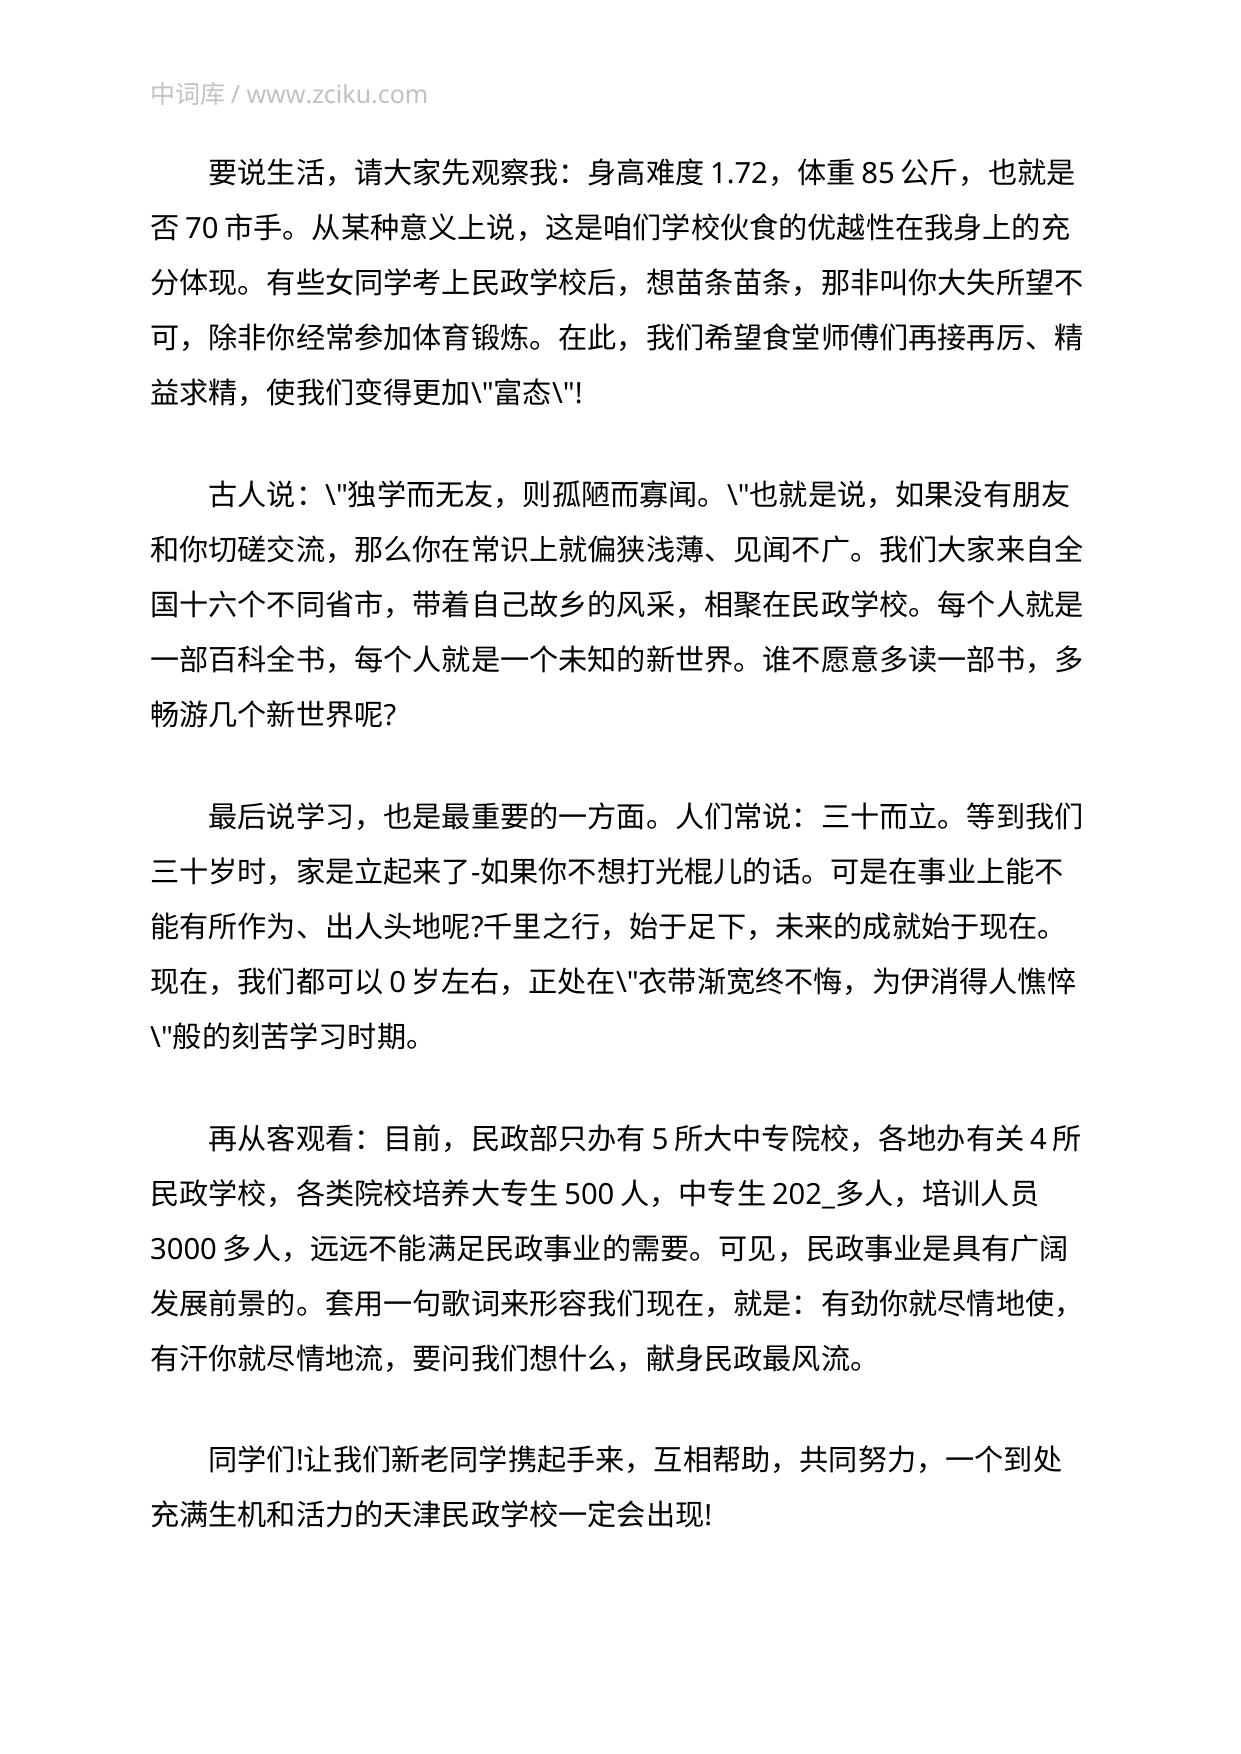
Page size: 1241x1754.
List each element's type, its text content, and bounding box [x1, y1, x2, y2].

text 要说生活，请大家先观察我：身高难度1.72，体重85公斤，也就是否70市手。从某种意义上说，这是咱们学校伙食的优越性在我身上的充分体现。有些女同学考上民政学校后，想苗条苗条，那非叫你大失所望不可，除非你经常参加体育锻炼。在此，我们希望食堂师傅们再接再厉、精益求精，使我们变得更加\"富态\"! [150, 150, 1090, 412]
text 最后说学习，也是最重要的一方面。人们常说：三十而立。等到我们三十岁时，家是立起来了-如果你不想打光棍儿的话。可是在事业上能不能有所作为、出人头地呢?千里之行，始于足下，未来的成就始于现在。现在，我们都可以0岁左右，正处在\"衣带渐宽终不悔，为伊消得人憔悴\"般的刻苦学习时期。 [150, 793, 1090, 1056]
text 再从客观看：目前，民政部只办有5所大中专院校，各地办有关4所民政学校，各类院校培养大专生500人，中专生202_多人，培训人员3000多人，远远不能满足民政事业的需要。可见，民政事业是具有广阔发展前景的。套用一句歌词来形容我们现在，就是：有劲你就尽情地使，有汗你就尽情地流，要问我们想什么，献身民政最风流。 [150, 1115, 1090, 1377]
text 古人说：\"独学而无友，则孤陋而寡闻。\"也就是说，如果没有朋友和你切磋交流，那么你在常识上就偏狭浅薄、见闻不广。我们大家来自全国十六个不同省市，带着自己故乡的风采，相聚在民政学校。每个人就是一部百科全书，每个人就是一个未知的新世界。谁不愿意多读一部书，多畅游几个新世界呢? [150, 472, 1090, 734]
text 同学们!让我们新老同学携起手来，互相帮助，共同努力，一个到处充满生机和活力的天津民政学校一定会出现! [150, 1437, 1090, 1534]
